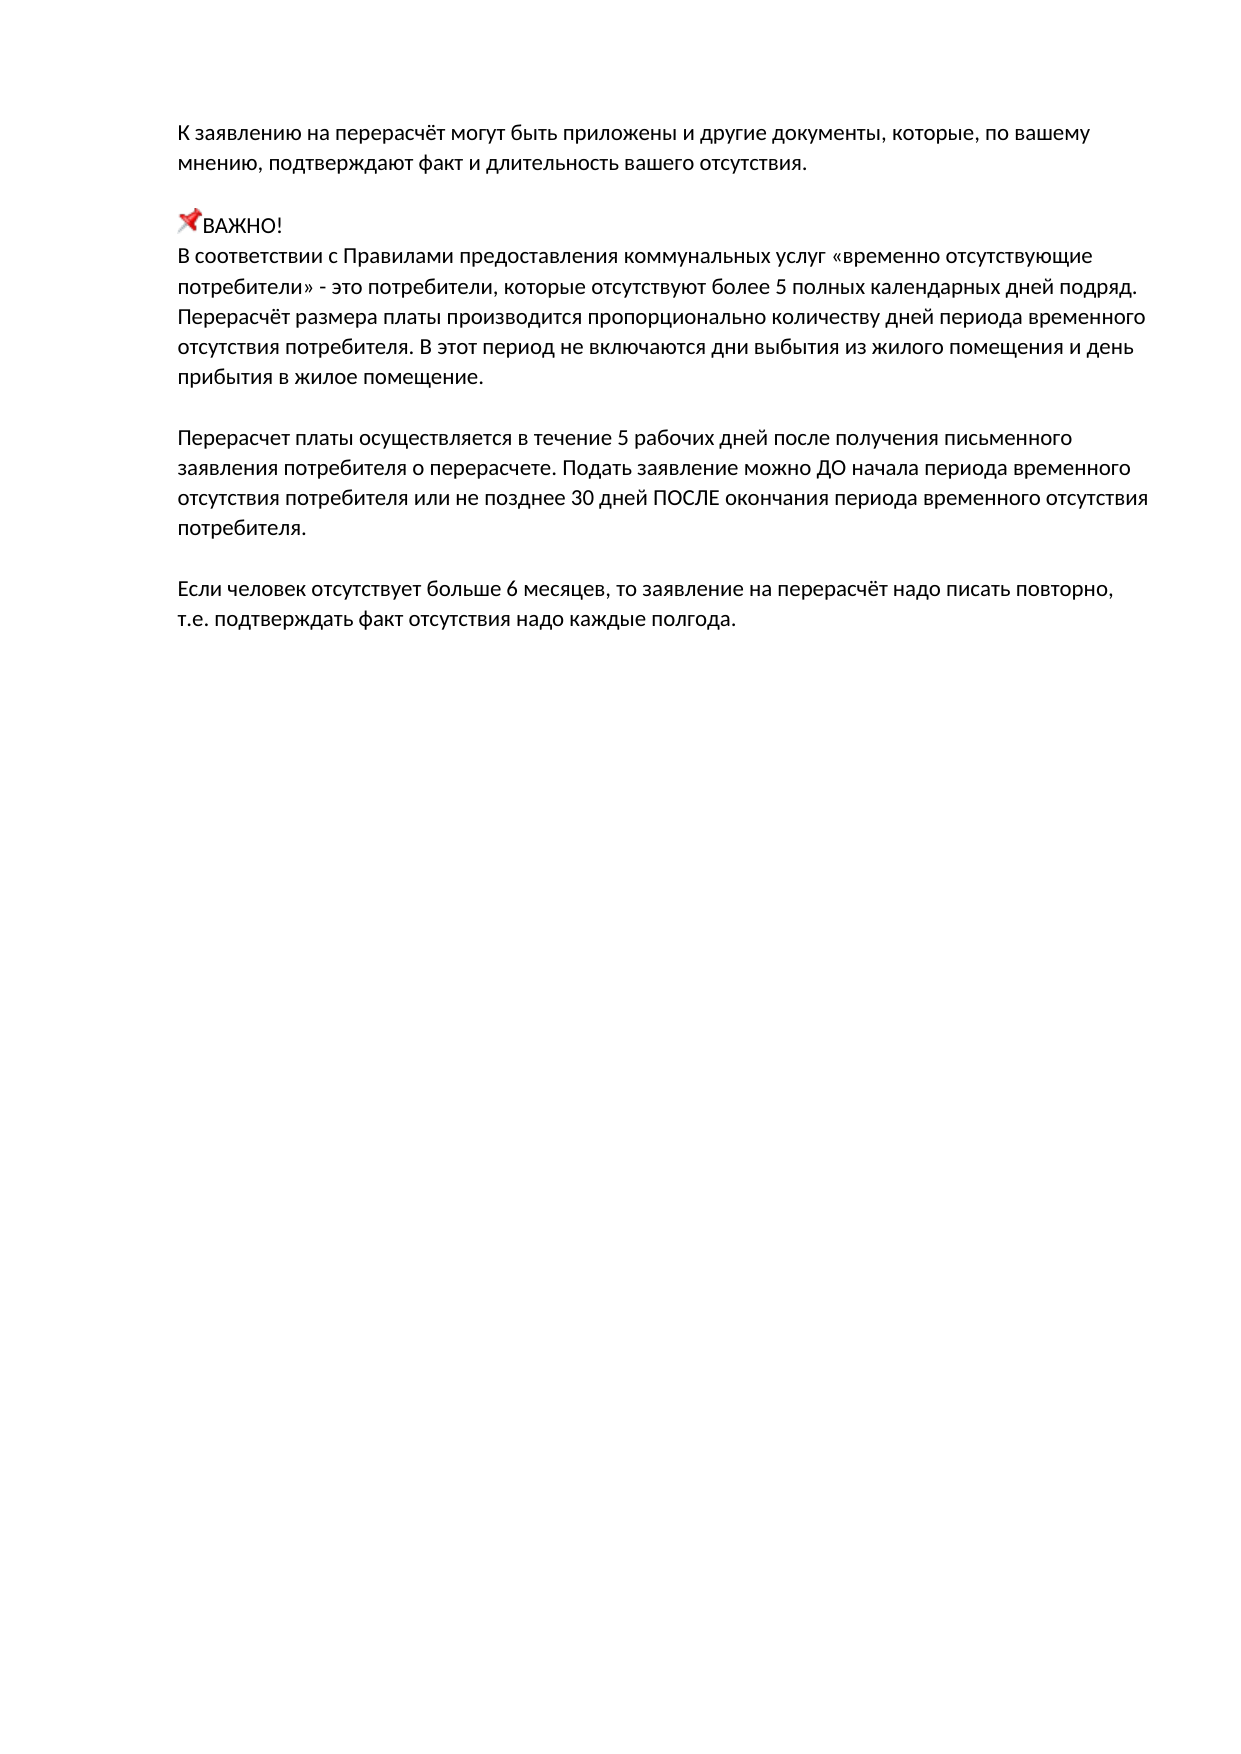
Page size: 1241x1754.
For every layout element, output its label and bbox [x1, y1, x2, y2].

text [177, 118, 1152, 632]
picture [177, 208, 203, 234]
